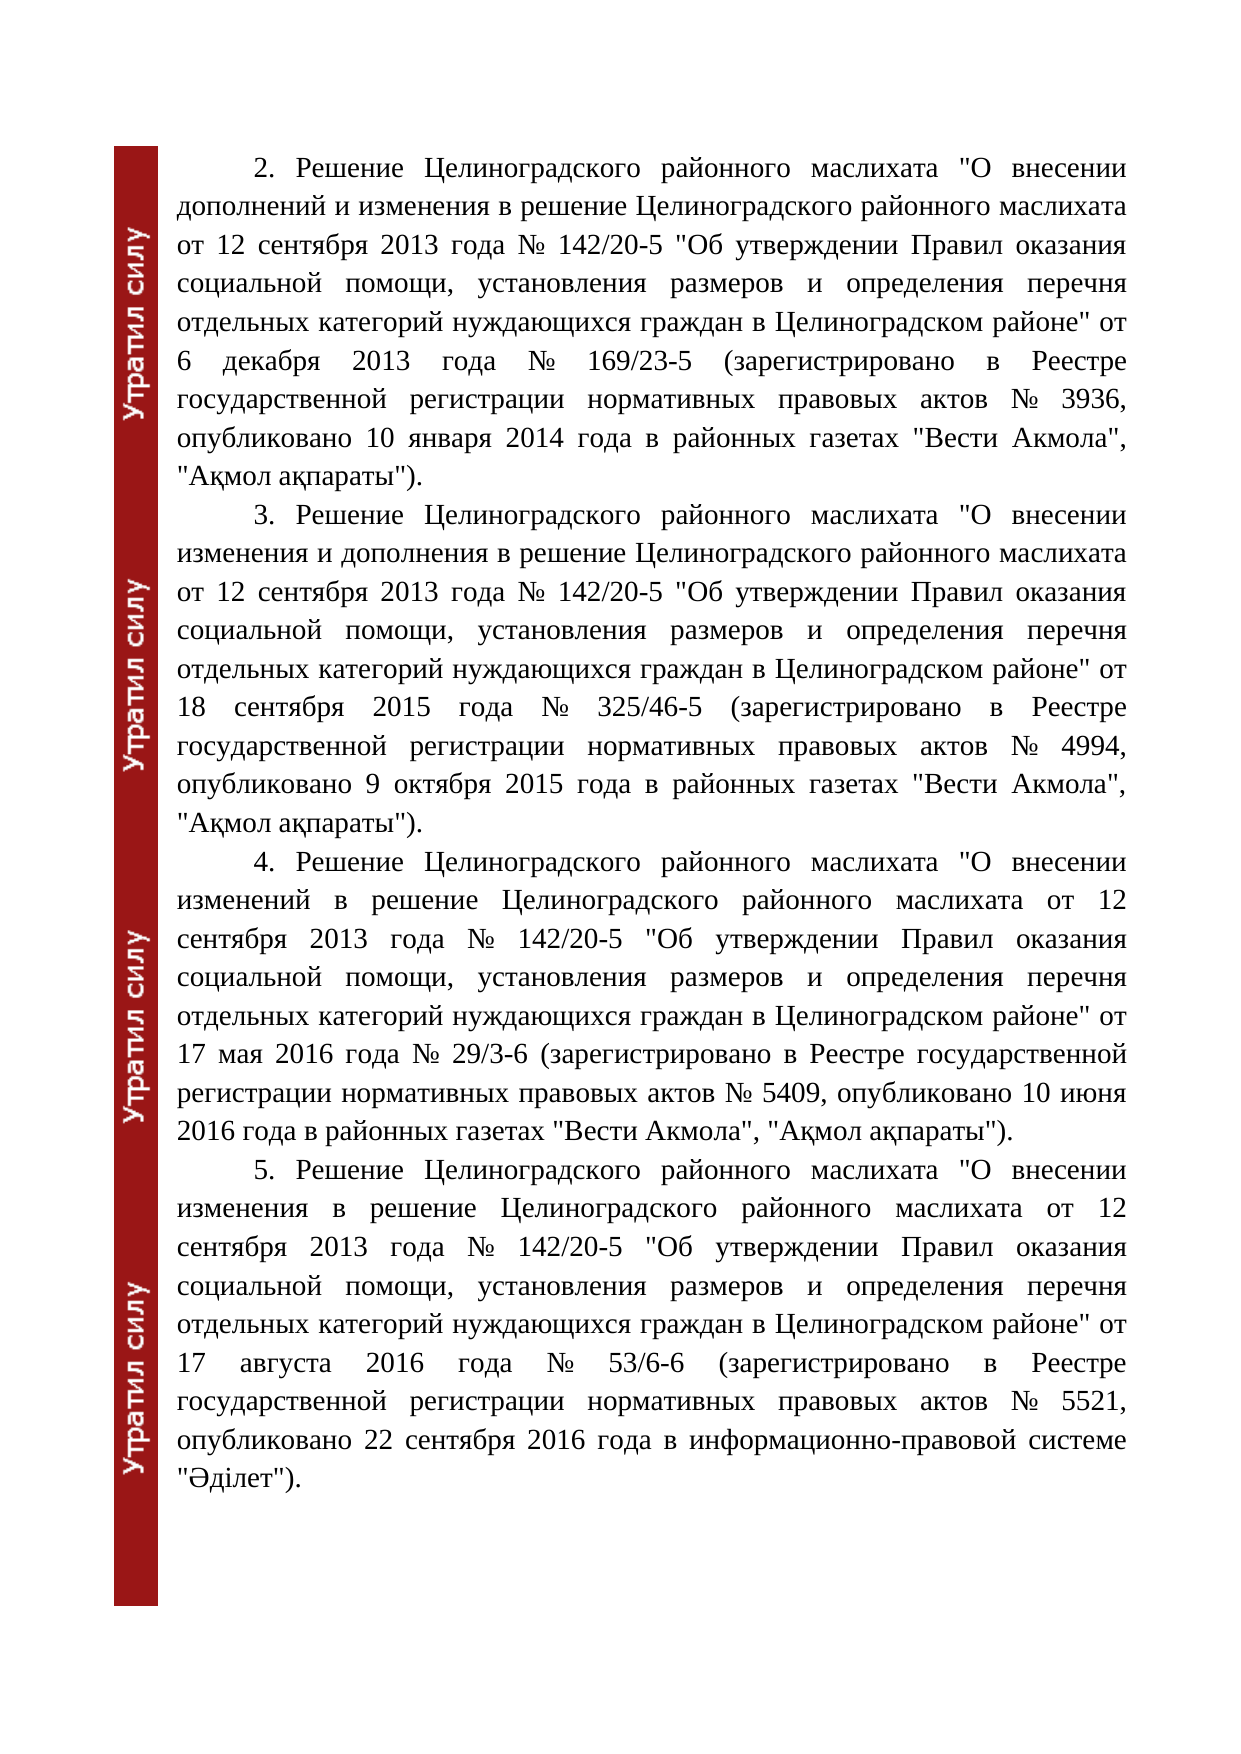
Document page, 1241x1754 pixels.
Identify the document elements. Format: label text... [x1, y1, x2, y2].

picture [114, 1147, 158, 1152]
text 2. Решение Целиноградского районного маслихата "О внесении дополнений и изменения в решение Целиноградского районного маслихата от 12 сентября 2013 года № 142/20-5 "Об утверждении Правил оказания социальной помощи, установления размеров и определения перечня отдельных категорий нуждающихся граждан в Целиноградском районе" от 6 декабря 2013 года № 169/23-5 (зарегистрировано в Реестре государственной регистрации нормативных правовых актов № 3936, опубликовано 10 января 2014 года в районных газетах "Вести Акмола", "Ақмол ақпараты"). [112, 150, 1128, 492]
picture [114, 146, 158, 150]
picture [114, 839, 158, 844]
text 3. Решение Целиноградского районного маслихата "О внесении изменения и дополнения в решение Целиноградского районного маслихата от 12 сентября 2013 года № 142/20-5 "Об утверждении Правил оказания социальной помощи, установления размеров и определения перечня отдельных категорий нуждающихся граждан в Целиноградском районе" от 18 сентября 2015 года № 325/46-5 (зарегистрировано в Реестре государственной регистрации нормативных правовых актов № 4994, опубликовано 9 октября 2015 года в районных газетах "Вести Акмола", "Ақмол ақпараты"). [112, 497, 1128, 839]
text 5. Решение Целиноградского районного маслихата "О внесении изменения в решение Целиноградского районного маслихата от 12 сентября 2013 года № 142/20-5 "Об утверждении Правил оказания социальной помощи, установления размеров и определения перечня отдельных категорий нуждающихся граждан в Целиноградском районе" от 17 августа 2016 года № 53/6-6 (зарегистрировано в Реестре государственной регистрации нормативных правовых актов № 5521, опубликовано 22 сентября 2016 года в информационно-правовой системе "Әділет"). [112, 1152, 1128, 1494]
text 4. Решение Целиноградского районного маслихата "О внесении изменений в решение Целиноградского районного маслихата от 12 сентября 2013 года № 142/20-5 "Об утверждении Правил оказания социальной помощи, установления размеров и определения перечня отдельных категорий нуждающихся граждан в Целиноградском районе" от 17 мая 2016 года № 29/3-6 (зарегистрировано в Реестре государственной регистрации нормативных правовых актов № 5409, опубликовано 10 июня 2016 года в районных газетах "Вести Акмола", "Ақмол ақпараты"). [112, 844, 1128, 1147]
picture [114, 492, 158, 497]
picture [114, 1494, 158, 1606]
